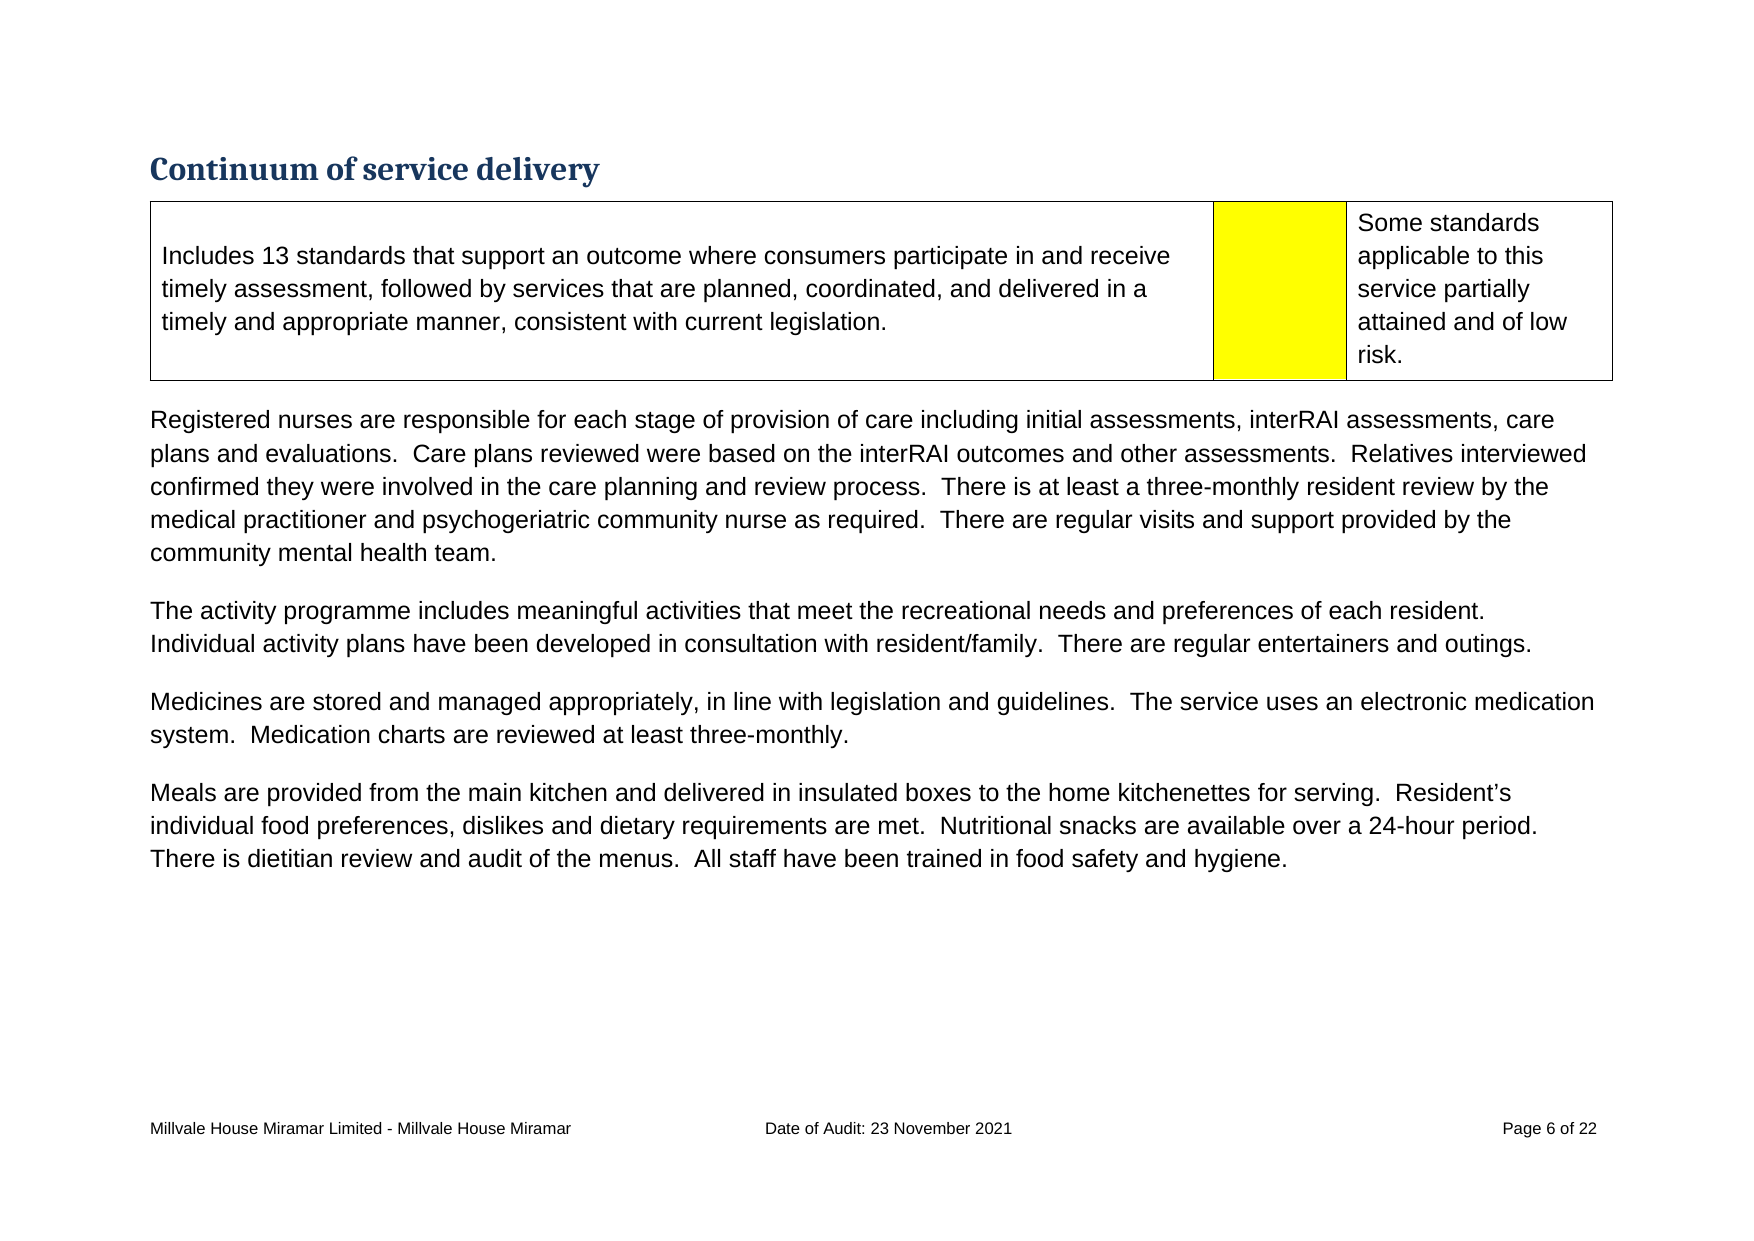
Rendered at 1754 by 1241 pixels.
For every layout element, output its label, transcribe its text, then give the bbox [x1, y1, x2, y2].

text The activity programme includes meaningful activities that meet the recreational needs and preferences of each resident. Individual activity plans have been developed in consultation with resident/family. There are regular entertainers and outings. [150, 596, 1604, 657]
subtitle Continuum of service delivery [150, 150, 1604, 188]
text Registered nurses are responsible for each stage of provision of care including initial assessments, interRAI assessments, care plans and evaluations. Care plans reviewed were based on the interRAI outcomes and other assessments. Relatives interviewed confirmed they were involved in the care planning and review process. There is at least a three-monthly resident review by the medical practitioner and psychogeriatric community nurse as required. There are regular visits and support provided by the community mental health team. [150, 406, 1604, 566]
table_header Some standards applicable to this service partially attained and of low risk. [1347, 202, 1612, 379]
table_header [1214, 202, 1346, 379]
table_header Includes 13 standards that support an outcome where consumers participate in and receive timely assessment, followed by services that are planned, coordinated, and delivered in a timely and appropriate manner, consistent with current legislation. [151, 202, 1213, 379]
text Meals are provided from the main kitchen and delivered in insulated boxes to the home kitchenettes for serving. Resident’s individual food preferences, dislikes and dietary requirements are met. Nutritional snacks are available over a 24-hour period. There is dietitian review and audit of the menus. All staff have been trained in food safety and hygiene. [150, 778, 1604, 872]
text Medicines are stored and managed appropriately, in line with legislation and guidelines. The service uses an electronic medication system. Medication charts are reviewed at least three-monthly. [150, 687, 1604, 748]
